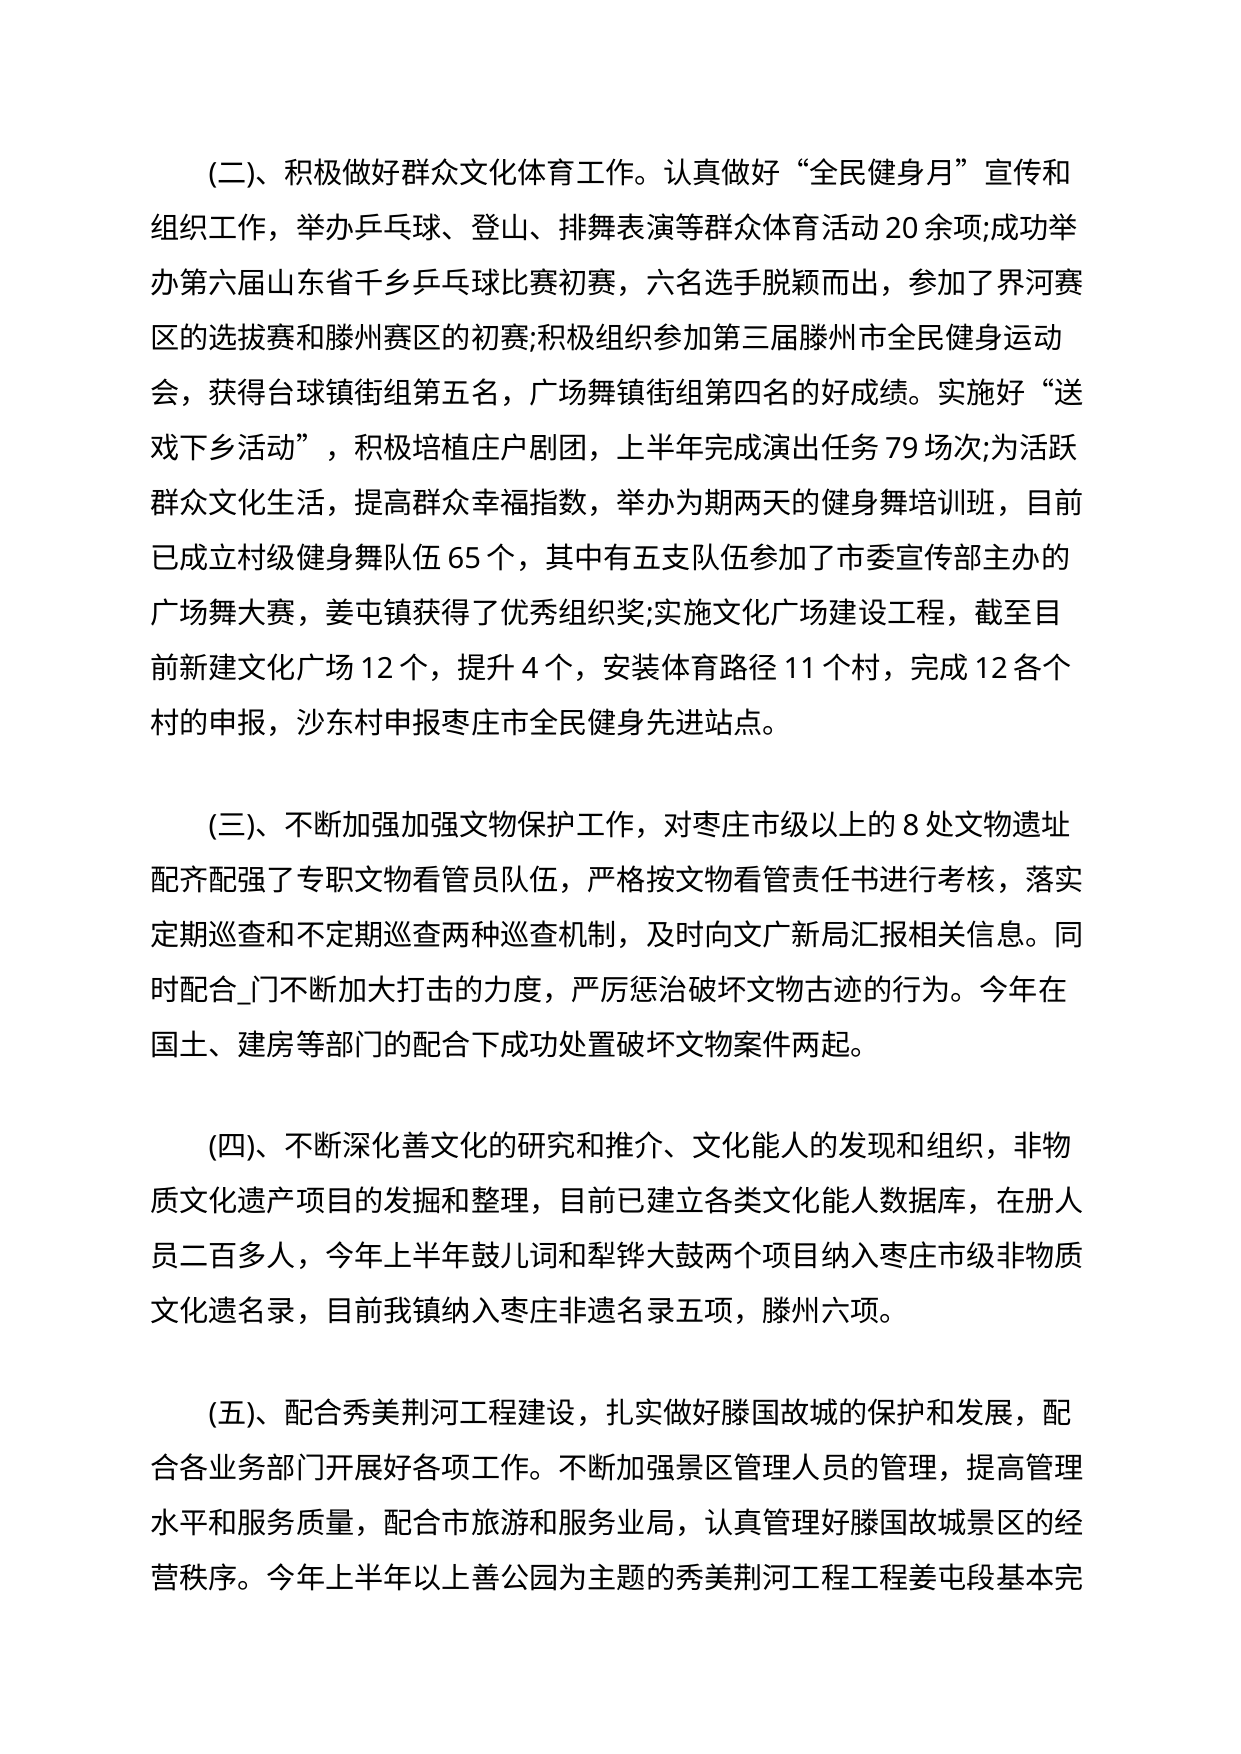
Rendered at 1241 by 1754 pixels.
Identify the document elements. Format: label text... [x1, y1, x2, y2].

text (四)、不断深化善文化的研究和推介、文化能人的发现和组织，非物质文化遗产项目的发掘和整理，目前已建立各类文化能人数据库，在册人员二百多人，今年上半年鼓儿词和犁铧大鼓两个项目纳入枣庄市级非物质文化遗名录，目前我镇纳入枣庄非遗名录五项，滕州六项。 [150, 1123, 1090, 1330]
text (三)、不断加强加强文物保护工作，对枣庄市级以上的8处文物遗址配齐配强了专职文物看管员队伍，严格按文物看管责任书进行考核，落实定期巡查和不定期巡查两种巡查机制，及时向文广新局汇报相关信息。同时配合_门不断加大打击的力度，严厉惩治破坏文物古迹的行为。今年在国土、建房等部门的配合下成功处置破坏文物案件两起。 [150, 801, 1090, 1063]
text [150, 1389, 1090, 1597]
text (二)、积极做好群众文化体育工作。认真做好“全民健身月”宣传和组织工作，举办乒乓球、登山、排舞表演等群众体育活动20余项;成功举办第六届山东省千乡乒乓球比赛初赛，六名选手脱颖而出，参加了界河赛区的选拔赛和滕州赛区的初赛;积极组织参加第三届滕州市全民健身运动会，获得台球镇街组第五名，广场舞镇街组第四名的好成绩。实施好“送戏下乡活动”，积极培植庄户剧团，上半年完成演出任务79场次;为活跃群众文化生活，提高群众幸福指数，举办为期两天的健身舞培训班，目前已成立村级健身舞队伍65个，其中有五支队伍参加了市委宣传部主办的广场舞大赛，姜屯镇获得了优秀组织奖;实施文化广场建设工程，截至目前新建文化广场12个，提升4个，安装体育路径11个村，完成12各个村的申报，沙东村申报枣庄市全民健身先进站点。 [150, 150, 1090, 742]
